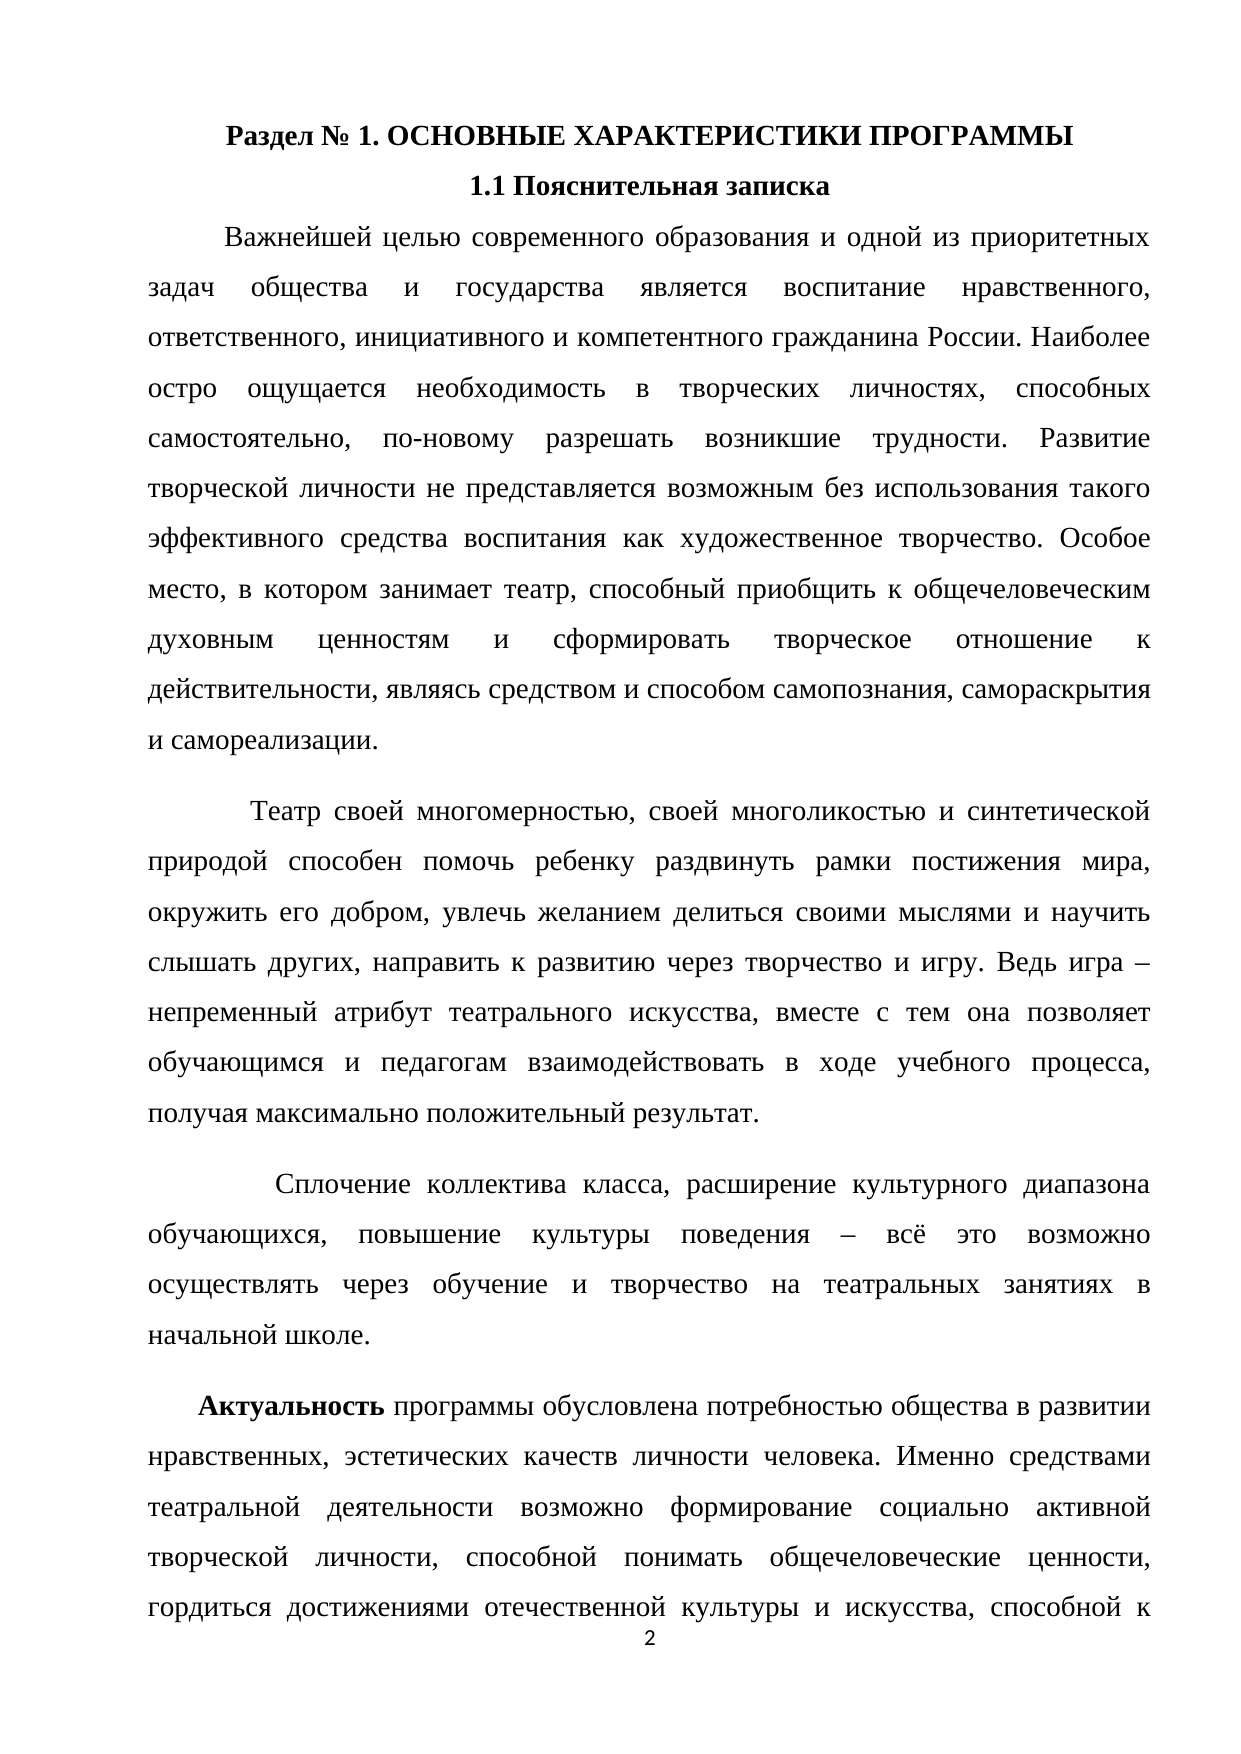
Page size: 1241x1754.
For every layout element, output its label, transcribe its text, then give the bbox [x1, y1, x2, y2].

text Сплочение коллектива класса, расширение культурного диапазона обучающихся, повышение культуры поведения – всё это возможно осуществлять через обучение и творчество на театральных занятиях в начальной школе. [148, 1166, 1152, 1351]
text Раздел № 1. ОСНОВНЫЕ ХАРАКТЕРИСТИКИ ПРОГРАММЫ [148, 118, 1152, 152]
text Важнейшей целью современного образования и одной из приоритетных задач общества и государства является воспитание нравственного, ответственного, инициативного и компетентного гражданина России. Наиболее остро ощущается необходимость в творческих личностях, способных самостоятельно, по-новому разрешать возникшие трудности. Развитие творческой личности не представляется возможным без использования такого эффективного средства воспитания как художественное творчество. Особое место, в котором занимает театр, способный приобщить к общечеловеческим духовным ценностям и сформировать творческое отношение к действительности, являясь средством и способом самопознания, самораскрытия и самореализации. [148, 219, 1152, 755]
text Театр своей многомерностью, своей многоликостью и синтетической природой способен помочь ребенку раздвинуть рамки постижения мира, окружить его добром, увлечь желанием делиться своими мыслями и научить слышать других, направить к развитию через творчество и игру. Ведь игра – непременный атрибут театрального искусства, вместе с тем она позволяет обучающимся и педагогам взаимодействовать в ходе учебного процесса, получая максимально положительный результат. [148, 793, 1152, 1128]
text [148, 1388, 1152, 1623]
text 1.1 Пояснительная записка [148, 168, 1152, 202]
